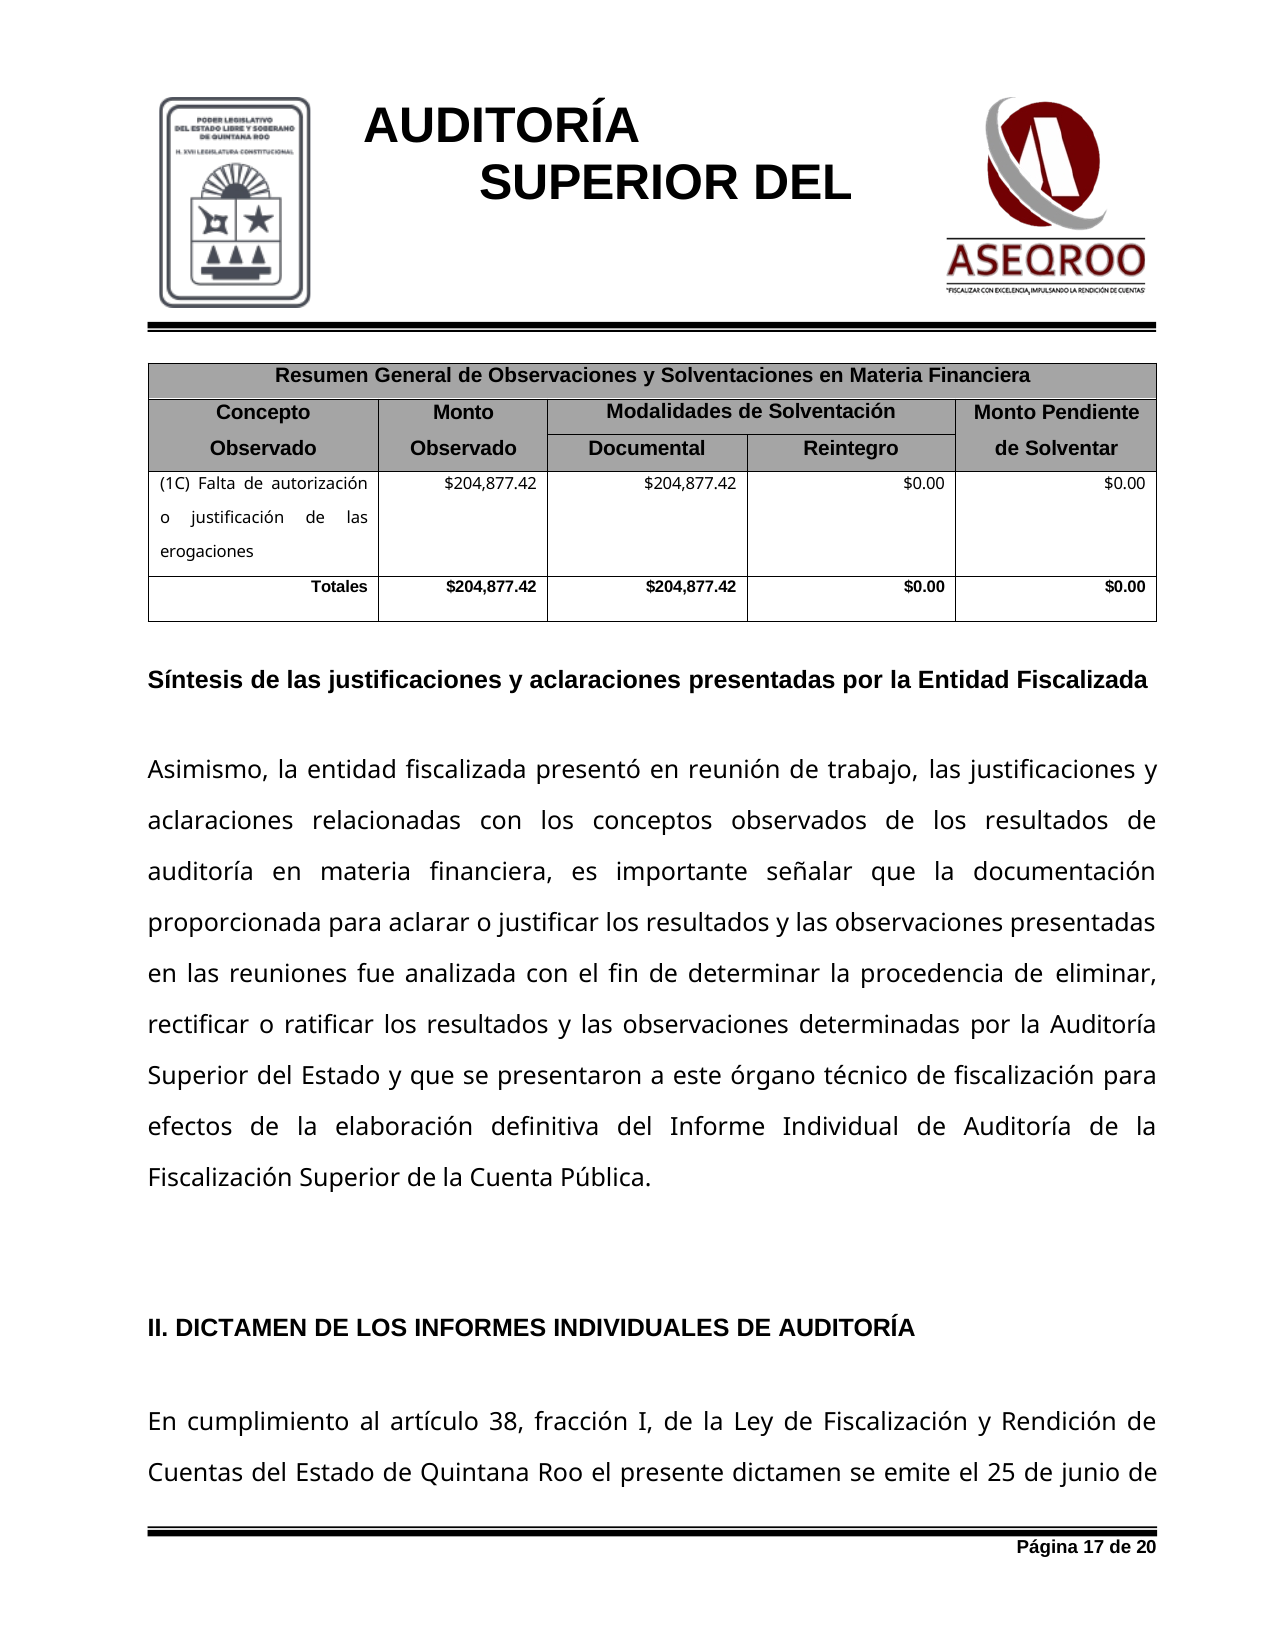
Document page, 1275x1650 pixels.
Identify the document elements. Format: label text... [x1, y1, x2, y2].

table_cell $204,877.42 [379, 577, 547, 621]
table_cell $204,877.42 [548, 577, 747, 621]
picture [159, 97, 311, 308]
table_cell Modalidades de Solventación [548, 400, 955, 434]
table_cell $0.00 [956, 472, 1156, 576]
table_cell Totales [149, 577, 378, 621]
table_cell $0.00 [748, 577, 955, 621]
table_cell Concepto Observado [149, 400, 378, 471]
subtitle DICTAMEN DE LOS INFORMES INDIVIDUALES DE AUDITORÍA [147, 1313, 1169, 1342]
table_cell Documental [548, 435, 747, 471]
table_cell Monto Pendiente de Solventar [956, 400, 1156, 471]
table_cell $0.00 [748, 472, 955, 576]
table_cell Monto Observado [379, 400, 547, 471]
table_cell $0.00 [956, 577, 1156, 621]
text Asimismo, la entidad fiscalizada presentó en reunión de trabajo, las justificaciones y aclaraciones relacionadas con los conceptos observados de los resultados de auditoría en materia financiera, es importante señalar que la documentación proporcionada para aclarar o justificar los resultados y las observaciones presentadas en las reuniones fue analizada con el fin de determinar la procedencia de eliminar, rectificar o ratificar los resultados y las observaciones determinadas por la Auditoría Superior del Estado y que se presentaron a este órgano técnico de fiscalización para efectos de la elaboración definitiva del Informe Individual de Auditoría de la Fiscalización Superior de la Cuenta Pública. [147, 752, 1157, 1194]
table_cell (1C) Falta de autorización o justificación de las erogaciones [149, 472, 378, 576]
table_cell $204,877.42 [379, 472, 547, 576]
picture [946, 97, 1146, 295]
table_header Resumen General de Observaciones y Solventaciones en Materia Financiera [149, 364, 1156, 398]
table_cell Reintegro [748, 435, 955, 471]
table_cell $204,877.42 [548, 472, 747, 576]
text Síntesis de las justificaciones y aclaraciones presentadas por la Entidad Fiscalizada [147, 665, 1169, 694]
